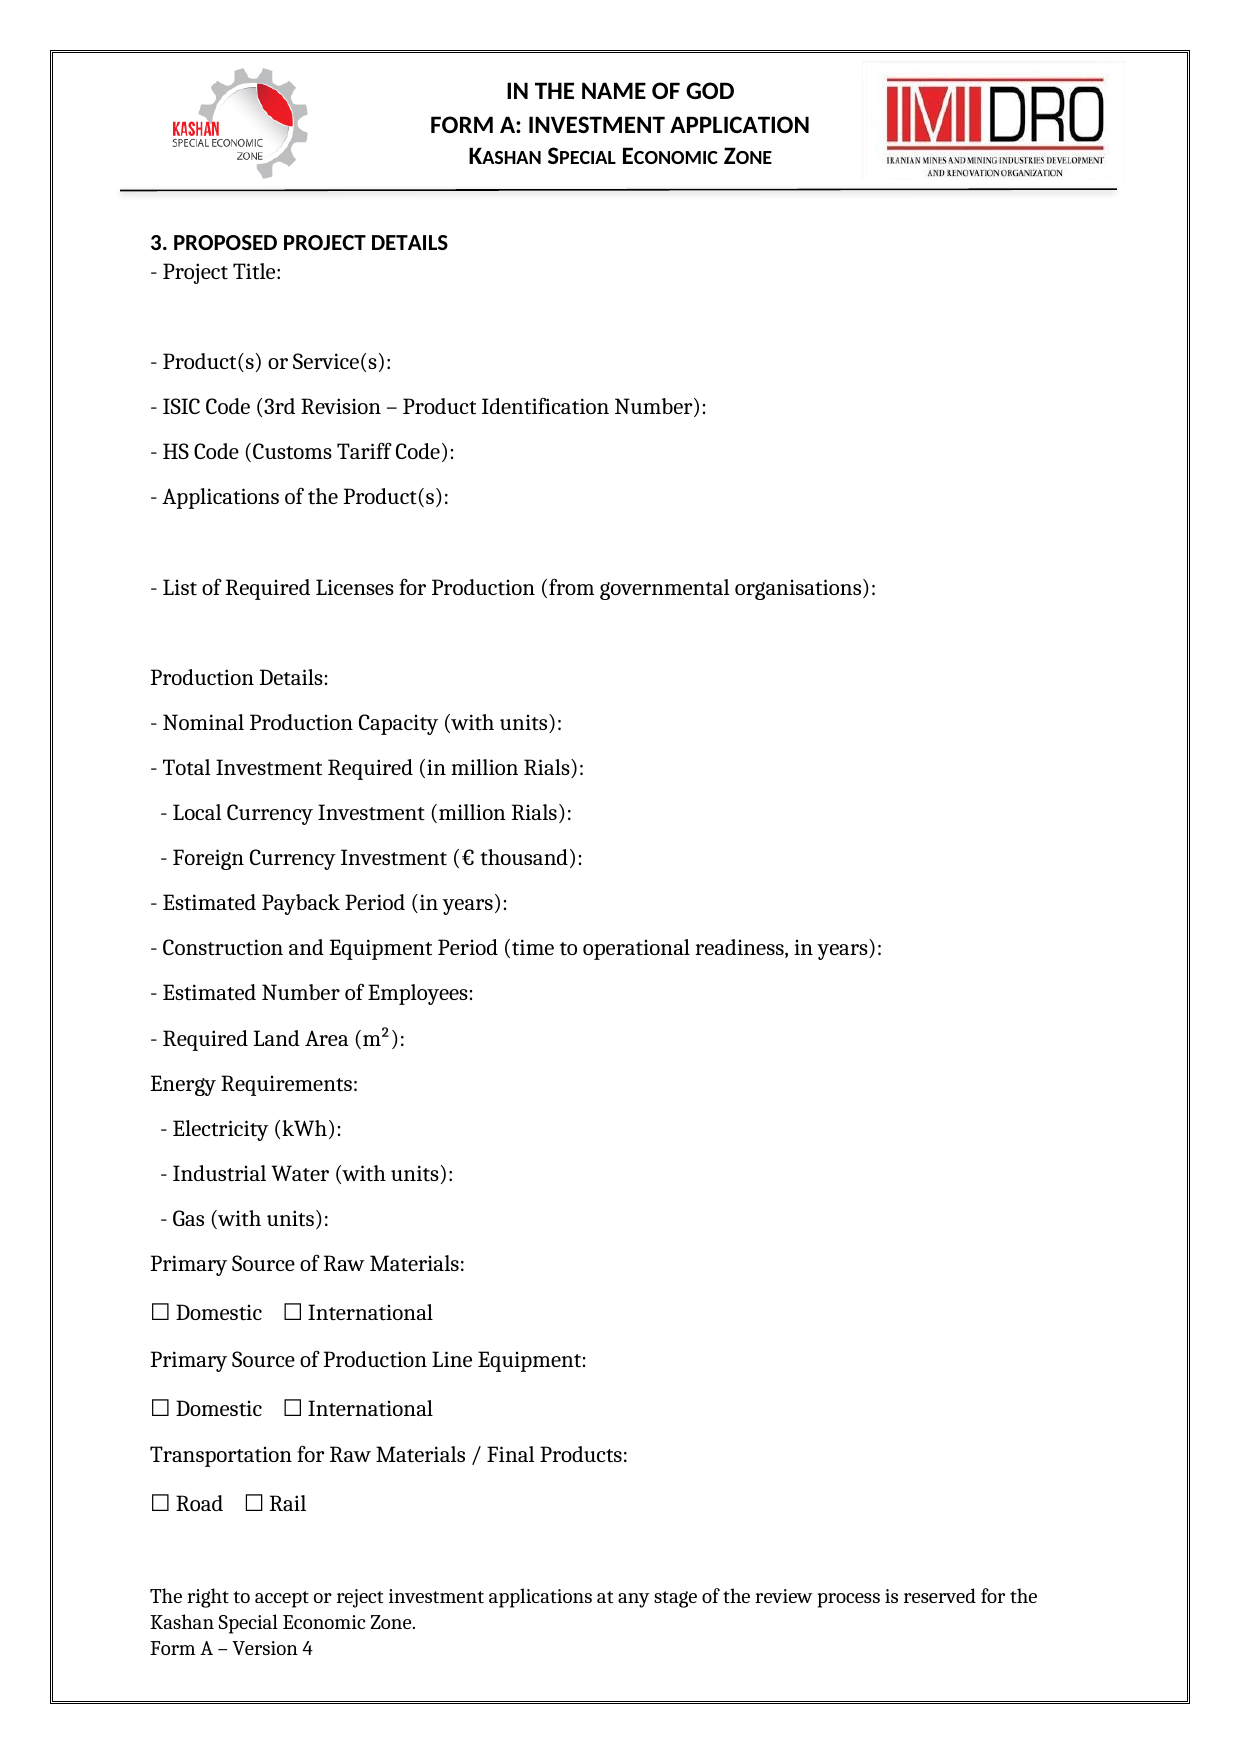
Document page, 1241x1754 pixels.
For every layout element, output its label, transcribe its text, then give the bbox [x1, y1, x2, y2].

text ☐ Road ☐ Rail [150, 1487, 1090, 1518]
text - Electricity (kWh): [150, 1116, 1090, 1142]
picture [171, 68, 308, 179]
text - Foreign Currency Investment (€ thousand): [150, 845, 1090, 871]
text - Gas (with units): [150, 1206, 1090, 1232]
text ☐ Domestic ☐ International [150, 1296, 1090, 1327]
text - HS Code (Customs Tariff Code): [150, 439, 1090, 465]
text - List of Required Licenses for Production (from governmental organisations): [150, 574, 1090, 601]
text - Total Investment Required (in million Rials): [150, 755, 1090, 781]
text - Estimated Payback Period (in years): [150, 890, 1090, 916]
text - Industrial Water (with units): [150, 1161, 1090, 1187]
text Energy Requirements: [150, 1070, 1090, 1097]
text - Estimated Number of Employees: [150, 980, 1090, 1007]
text - Required Land Area (m²): [150, 1025, 1090, 1052]
text - Nominal Production Capacity (with units): [150, 709, 1090, 736]
text - Applications of the Product(s): [150, 484, 1090, 510]
text Primary Source of Production Line Equipment: [150, 1346, 1090, 1373]
text Transportation for Raw Materials / Final Products: [150, 1442, 1090, 1468]
text Production Details: [150, 664, 1090, 691]
text - Construction and Equipment Period (time to operational readiness, in years): [150, 935, 1090, 961]
text - Product(s) or Service(s): [150, 349, 1090, 375]
picture [861, 61, 1125, 180]
text - Local Currency Investment (million Rials): [150, 800, 1090, 826]
text ☐ Domestic ☐ International [150, 1391, 1090, 1423]
text - ISIC Code (3rd Revision – Product Identification Number): [150, 394, 1090, 420]
text Primary Source of Raw Materials: [150, 1251, 1090, 1277]
subtitle 3. Proposed Project Details [150, 228, 1090, 256]
text - Project Title: [150, 258, 1090, 285]
